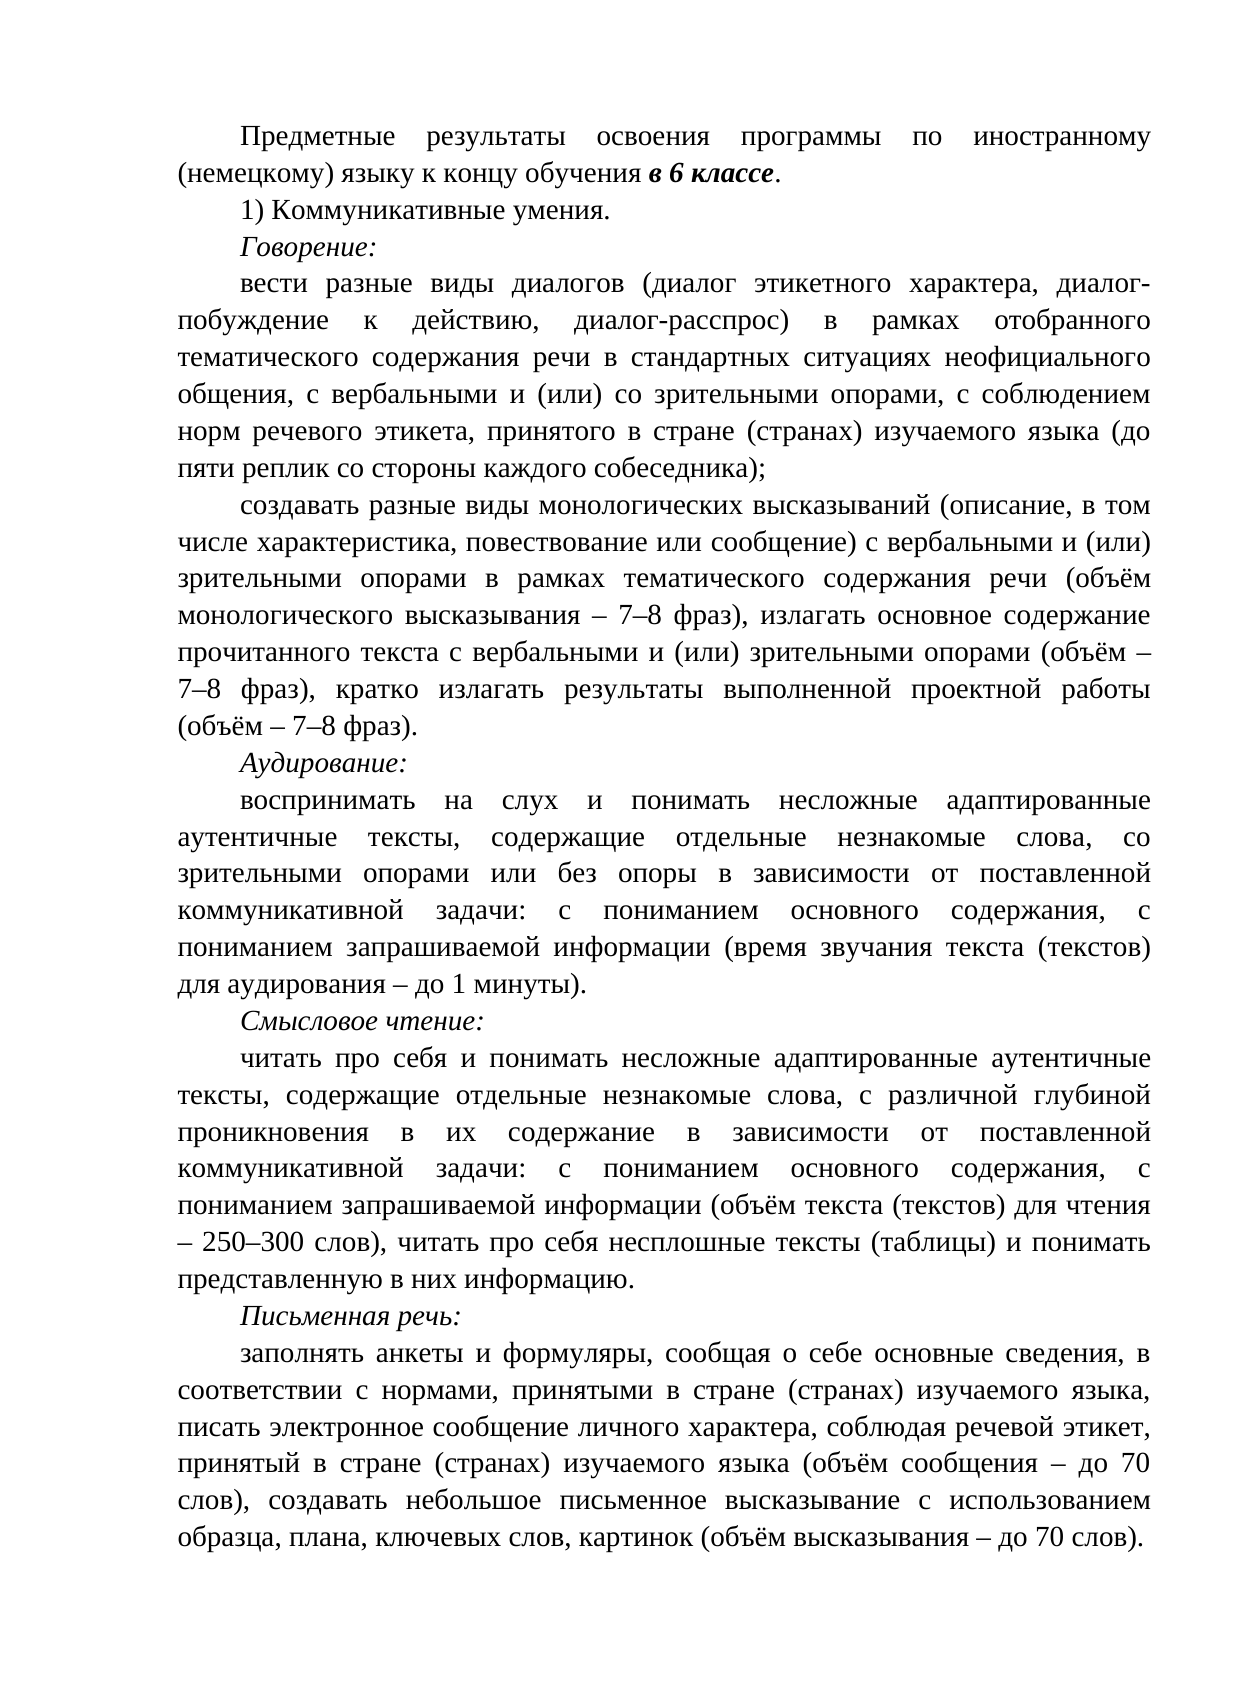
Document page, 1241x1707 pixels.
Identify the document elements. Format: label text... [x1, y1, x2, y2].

text Смысловое чтение: [177, 1003, 1152, 1037]
text Письменная речь: [177, 1298, 1152, 1332]
text Говорение: [177, 229, 1152, 262]
text Аудирование: [177, 745, 1152, 778]
text 1) Коммуникативные умения. [177, 192, 1152, 225]
text воспринимать на слух и понимать несложные адаптированные аутентичные тексты, содержащие отдельные незнакомые слова, со зрительными опорами или без опоры в зависимости от поставленной коммуникативной задачи: с пониманием основного содержания, с пониманием запрашиваемой информации (время звучания текста (текстов) для аудирования – до 1 минуты). [177, 782, 1152, 1000]
text Предметные результаты освоения программы по иностранному (немецкому) языку к концу обучения в 6 классе. [177, 118, 1152, 188]
text создавать разные виды монологических высказываний (описание, в том числе характеристика, повествование или сообщение) с вербальными и (или) зрительными опорами в рамках тематического содержания речи (объём монологического высказывания – 7–8 фраз), излагать основное содержание прочитанного текста с вербальными и (или) зрительными опорами (объём – 7–8 фраз), кратко излагать результаты выполненной проектной работы (объём – 7–8 фраз). [177, 487, 1152, 742]
text читать про себя и понимать несложные адаптированные аутентичные тексты, содержащие отдельные незнакомые слова, с различной глубиной проникновения в их содержание в зависимости от поставленной коммуникативной задачи: с пониманием основного содержания, с пониманием запрашиваемой информации (объём текста (текстов) для чтения – 250–300 слов), читать про себя несплошные тексты (таблицы) и понимать представленную в них информацию. [177, 1040, 1152, 1295]
text заполнять анкеты и формуляры, сообщая о себе основные сведения, в соответствии с нормами, принятыми в стране (странах) изучаемого языка, писать электронное сообщение личного характера, соблюдая речевой этикет, принятый в стране (странах) изучаемого языка (объём сообщения – до 70 слов), создавать небольшое письменное высказывание с использованием образца, плана, ключевых слов, картинок (объём высказывания – до 70 слов). [177, 1335, 1152, 1553]
text вести разные виды диалогов (диалог этикетного характера, диалог-побуждение к действию, диалог-расспрос) в рамках отобранного тематического содержания речи в стандартных ситуациях неофициального общения, с вербальными и (или) со зрительными опорами, с соблюдением норм речевого этикета, принятого в стране (странах) изучаемого языка (до пяти реплик со стороны каждого собеседника); [177, 266, 1152, 483]
